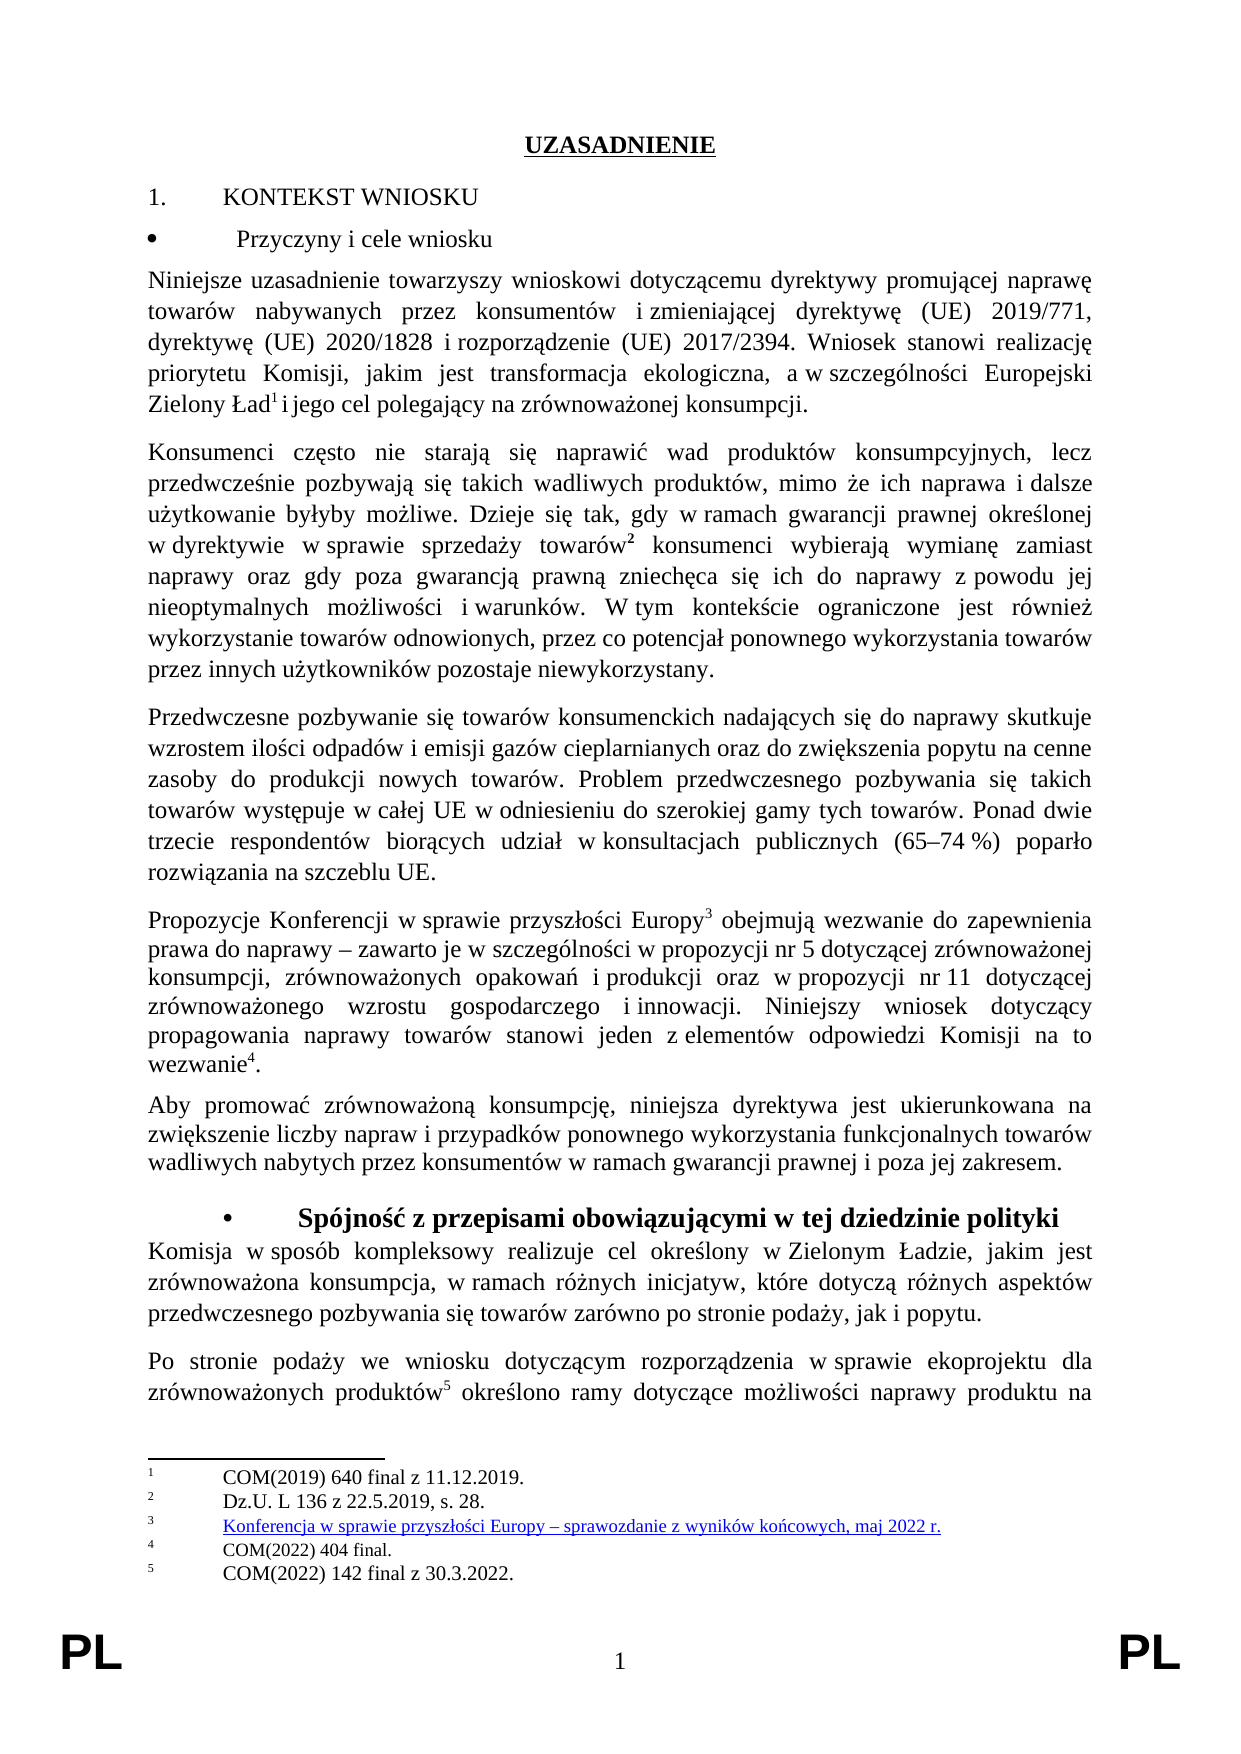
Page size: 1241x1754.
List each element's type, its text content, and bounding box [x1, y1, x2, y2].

text Konsumenci często nie starają się naprawić wad produktów konsumpcyjnych, lecz przedwcześnie pozbywają się takich wadliwych produktów, mimo że ich naprawa i dalsze użytkowanie byłyby możliwe. Dzieje się tak, gdy w ramach gwarancji prawnej określonej w dyrektywie w sprawie sprzedaży towarów konsumenci wybierają wymianę zamiast naprawy oraz gdy poza gwarancją prawną zniechęca się ich do naprawy z powodu jej nieoptymalnych możliwości i warunków. W tym kontekście ograniczone jest również wykorzystanie towarów odnowionych, przez co potencjał ponownego wykorzystania towarów przez innych użytkowników pozostaje niewykorzystany. [148, 437, 1093, 683]
text UZASADNIENIE [148, 131, 1093, 159]
text Aby promować zrównoważoną konsumpcję, niniejsza dyrektywa jest ukierunkowana na zwiększenie liczby napraw i przypadków ponownego wykorzystania funkcjonalnych towarów wadliwych nabytych przez konsumentów w ramach gwarancji prawnej i poza jej zakresem. [148, 1090, 1093, 1176]
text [148, 1346, 1093, 1406]
text 1. KONTEKST WNIOSKU [148, 183, 1084, 211]
text Przedwczesne pozbywanie się towarów konsumenckich nadających się do naprawy skutkuje wzrostem ilości odpadów i emisji gazów cieplarnianych oraz do zwiększenia popytu na cenne zasoby do produkcji nowych towarów. Problem przedwczesnego pozbywania się takich towarów występuje w całej UE w odniesieniu do szerokiej gamy tych towarów. Ponad dwie trzecie respondentów biorących udział w konsultacjach publicznych (65–74 %) poparło rozwiązania na szczeblu UE. [148, 702, 1093, 886]
text Niniejsze uzasadnienie towarzyszy wnioskowi dotyczącemu dyrektywy promującej naprawę towarów nabywanych przez konsumentów i zmieniającej dyrektywę (UE) 2019/771, dyrektywę (UE) 2020/1828 i rozporządzenie (UE) 2017/2394. Wniosek stanowi realizację priorytetu Komisji, jakim jest transformacja ekologiczna, a w szczególności Europejski Zielony Ład i jego cel polegający na zrównoważonej konsumpcji. [148, 265, 1093, 418]
list Przyczyny i cele wniosku [148, 224, 1093, 253]
text Propozycje Konferencji w sprawie przyszłości Europy obejmują wezwanie do zapewnienia prawa do naprawy – zawarto je w szczególności w propozycji nr 5 dotyczącej zrównoważonej konsumpcji, zrównoważonych opakowań i produkcji oraz w propozycji nr 11 dotyczącej zrównoważonego wzrostu gospodarczego i innowacji. Niniejszy wniosek dotyczący propagowania naprawy towarów stanowi jeden z elementów odpowiedzi Komisji na to wezwanie. [148, 905, 1093, 1077]
text Komisja w sposób kompleksowy realizuje cel określony w Zielonym Ładzie, jakim jest zrównoważona konsumpcja, w ramach różnych inicjatyw, które dotyczą różnych aspektów przedwczesnego pozbywania się towarów zarówno po stronie podaży, jak i popytu. [148, 1236, 1093, 1327]
text • Spójność z przepisami obowiązującymi w tej dziedzinie polityki [223, 1201, 1093, 1233]
